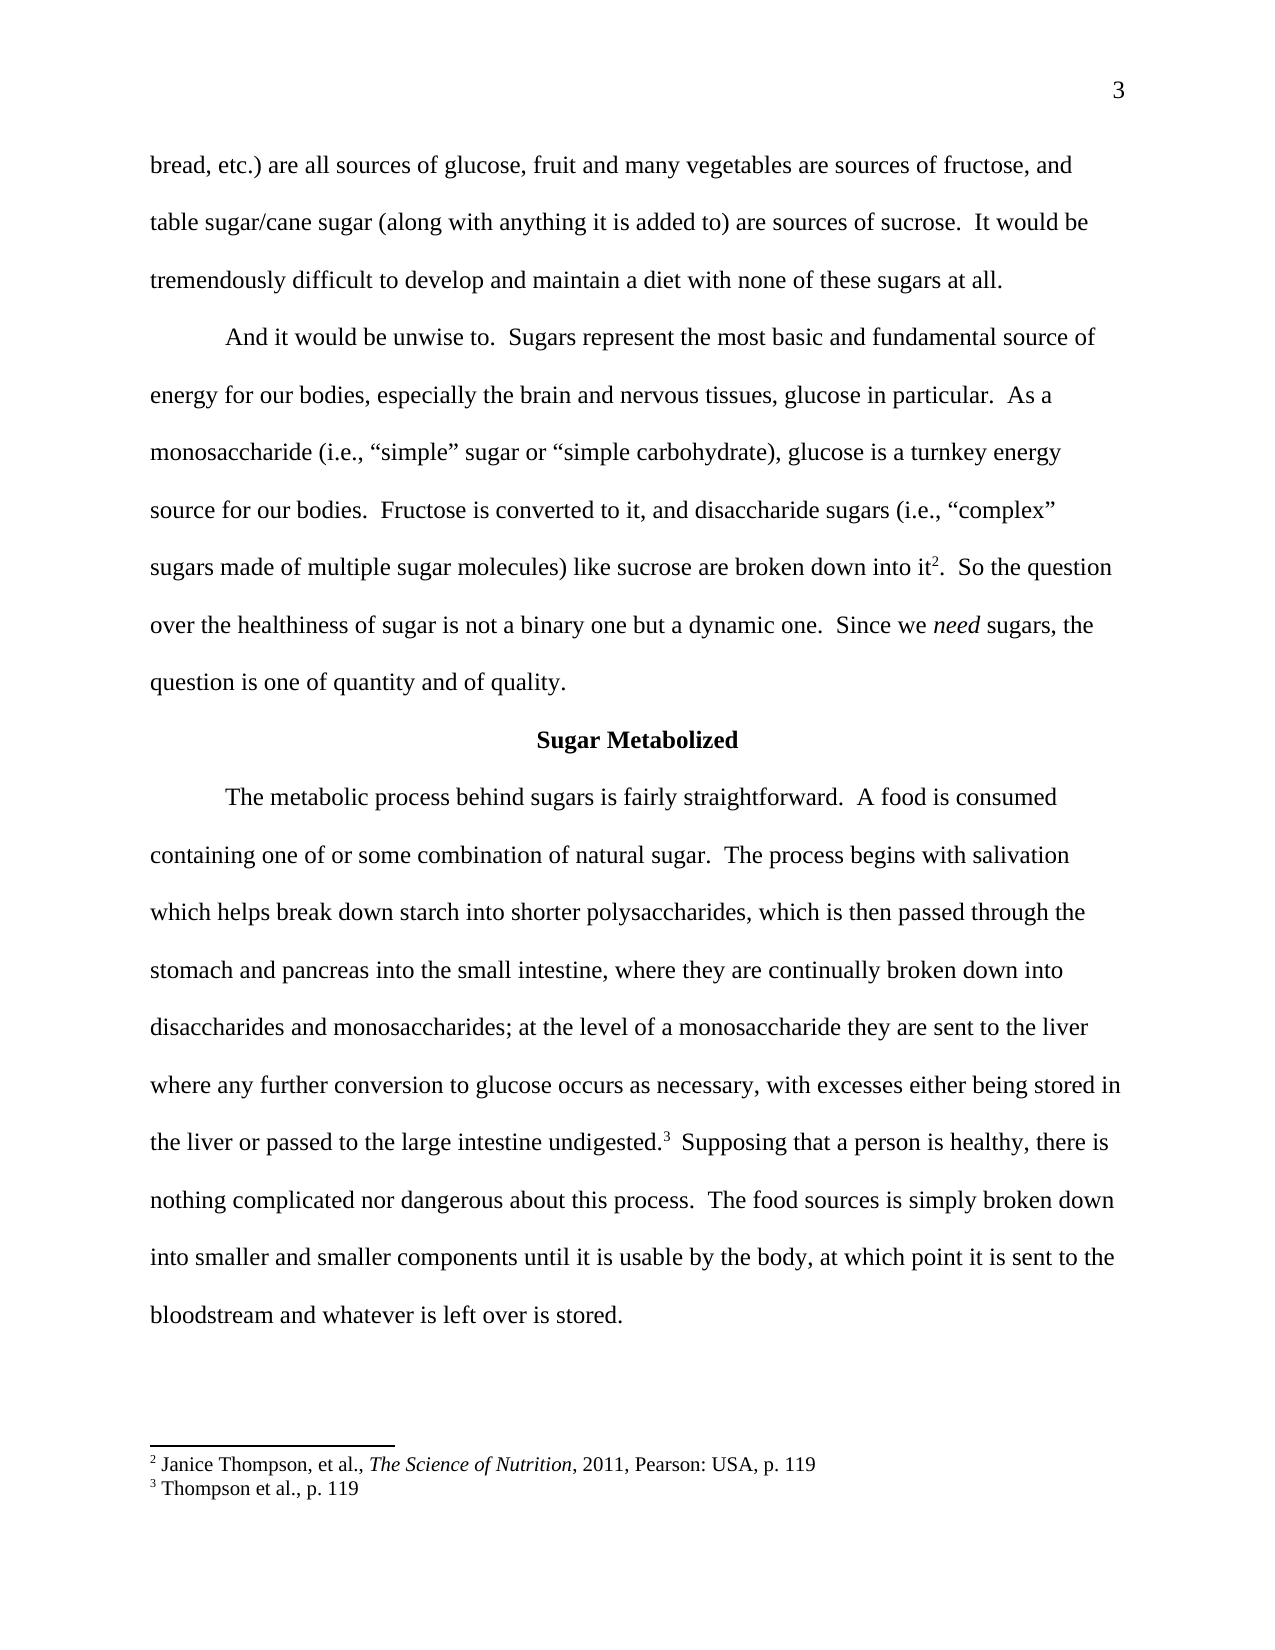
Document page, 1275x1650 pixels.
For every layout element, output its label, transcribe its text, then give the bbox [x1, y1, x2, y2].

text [150, 150, 1125, 294]
subtitle Sugar Metabolized [150, 725, 1125, 754]
text And it would be unwise to. Sugars represent the most basic and fundamental source of energy for our bodies, especially the brain and nervous tissues, glucose in particular. As a monosaccharide (i.e., “simple” sugar or “simple carbohydrate), glucose is a turnkey energy source for our bodies. Fructose is converted to it, and disaccharide sugars (i.e., “complex” sugars made of multiple sugar molecules) like sucrose are broken down into it. So the question over the healthiness of sugar is not a binary one but a dynamic one. Since we need sugars, the question is one of quantity and of quality. [150, 322, 1125, 696]
text The metabolic process behind sugars is fairly straightforward. A food is consumed containing one of or some combination of natural sugar. The process begins with salivation which helps break down starch into shorter polysaccharides, which is then passed through the stomach and pancreas into the small intestine, where they are continually broken down into disaccharides and monosaccharides; at the level of a monosaccharide they are sent to the liver where any further conversion to glucose occurs as necessary, with excesses either being stored in the liver or passed to the large intestine undigested. Supposing that a person is healthy, there is nothing complicated nor dangerous about this process. The food sources is simply broken down into smaller and smaller components until it is usable by the body, at which point it is sent to the bloodstream and whatever is left over is stored. [150, 782, 1125, 1329]
